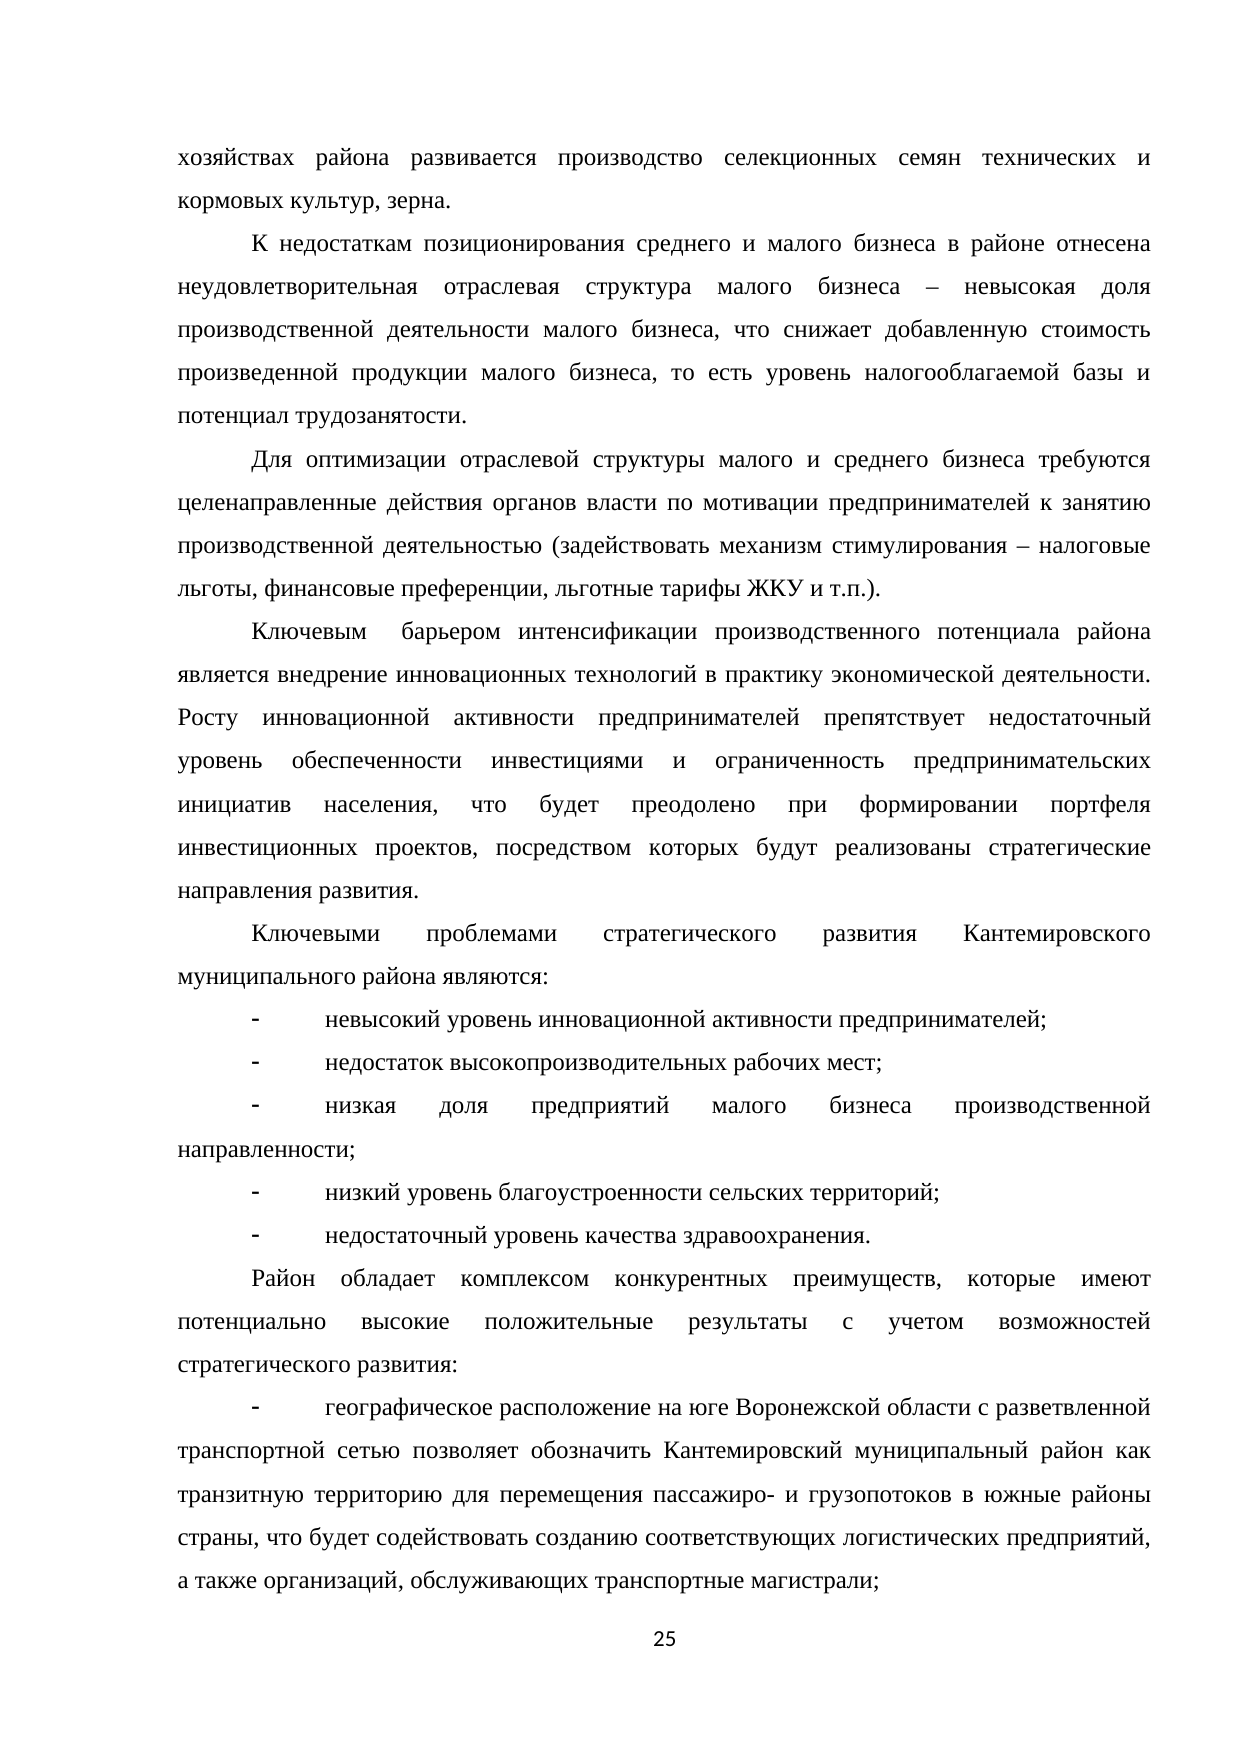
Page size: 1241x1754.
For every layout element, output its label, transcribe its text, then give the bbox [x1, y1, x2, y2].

text Район обладает комплексом конкурентных преимуществ, которые имеют потенциально высокие положительные результаты с учетом возможностей стратегического развития: [177, 1263, 1152, 1378]
text Ключевым барьером интенсификации производственного потенциала района является внедрение инновационных технологий в практику экономической деятельности. Росту инновационной активности предпринимателей препятствует недостаточный уровень обеспеченности инвестициями и ограниченность предпринимательских инициатив населения, что будет преодолено при формировании портфеля инвестиционных проектов, посредством которых будут реализованы стратегические направления развития. [177, 616, 1152, 904]
text К недостаткам позиционирования среднего и малого бизнеса в районе отнесена неудовлетворительная отраслевая структура малого бизнеса – невысокая доля производственной деятельности малого бизнеса, что снижает добавленную стоимость произведенной продукции малого бизнеса, то есть уровень налогооблагаемой базы и потенциал трудозанятости. [177, 228, 1152, 429]
text Ключевыми проблемами стратегического развития Кантемировского муниципального района являются: [177, 918, 1152, 990]
list невысокий уровень инновационной активности предпринимателей; [177, 1004, 1152, 1033]
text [177, 142, 1152, 214]
list низкий уровень благоустроенности сельских территорий; [177, 1177, 1152, 1206]
text Для оптимизации отраслевой структуры малого и среднего бизнеса требуются целенаправленные действия органов власти по мотивации предпринимателей к занятию производственной деятельностью (задействовать механизм стимулирования – налоговые льготы, финансовые преференции, льготные тарифы ЖКУ и т.п.). [177, 444, 1152, 602]
list недостаточный уровень качества здравоохранения. [177, 1220, 1152, 1249]
list недостаток высокопроизводительных рабочих мест; [177, 1047, 1152, 1076]
list низкая доля предприятий малого бизнеса производственной направленности; [177, 1091, 1152, 1162]
list географическое расположение на юге Воронежской области с разветвленной транспортной сетью позволяет обозначить Кантемировский муниципальный район как транзитную территорию для перемещения пассажиро- и грузопотоков в южные районы страны, что будет содействовать созданию соответствующих логистических предприятий, а также организаций, обслуживающих транспортные магистрали; [177, 1392, 1152, 1594]
